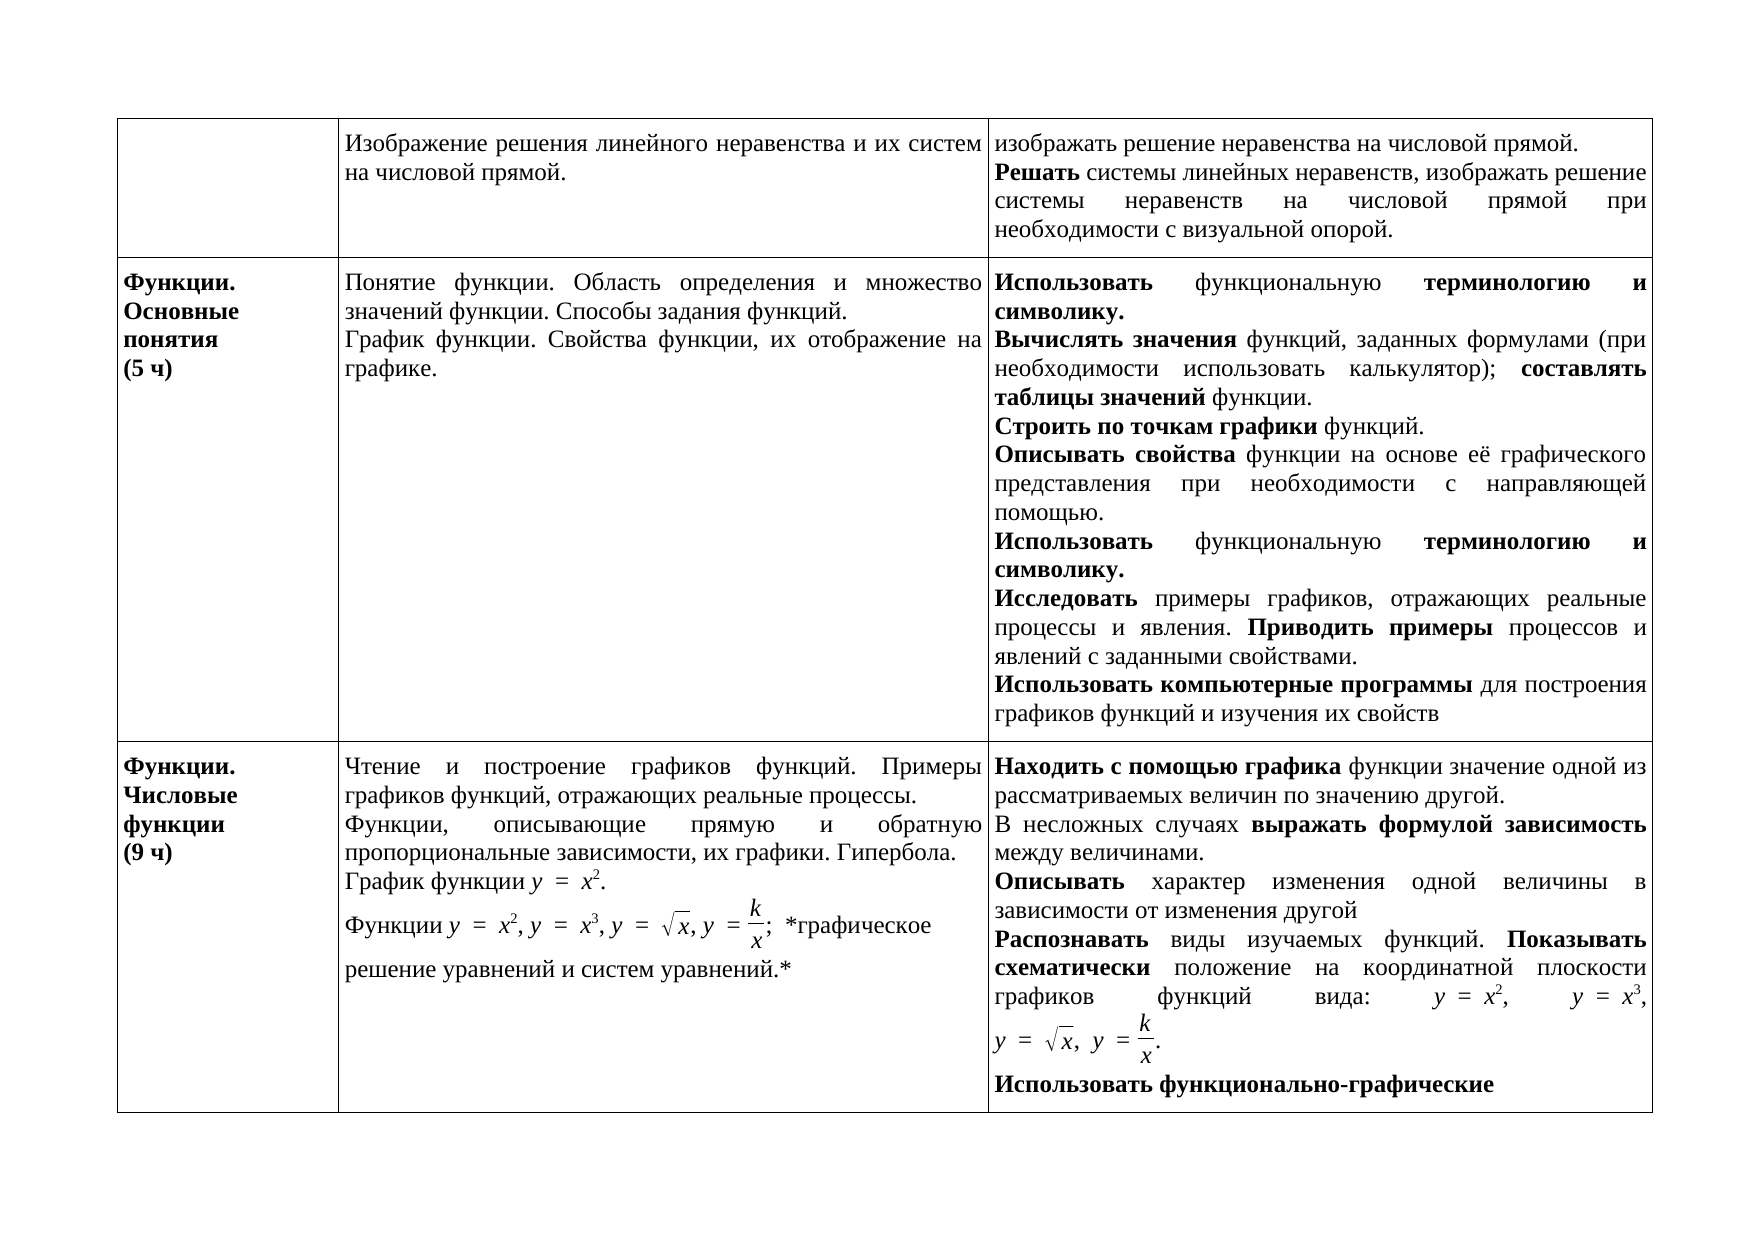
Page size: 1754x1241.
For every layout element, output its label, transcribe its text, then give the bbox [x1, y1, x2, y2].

table_cell Функции. Основные понятия (5 ч) [118, 258, 338, 741]
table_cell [989, 742, 1652, 1112]
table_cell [118, 742, 338, 1112]
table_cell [339, 119, 988, 257]
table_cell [989, 119, 1652, 257]
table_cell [339, 742, 988, 1112]
table_cell Использовать функциональную терминологию и символику. Вычислять значения функций, заданных формулами (при необходимости использовать калькулятор); составлять таблицы значений функции. Строить по точкам графики функций. Описывать свойства функции на основе её графического представления при необходимости с направляющей помощью. Использовать функциональную терминологию и символику. Исследовать примеры графиков, отражающих реальные процессы и явления. Приводить примеры процессов и явлений с заданными свойствами. Использовать компьютерные программы для построения графиков функций и изучения их свойств [989, 258, 1652, 741]
table_cell Понятие функции. Область определения и множество значений функции. Способы задания функций. График функции. Свойства функции, их отображение на графике. [339, 258, 988, 741]
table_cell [118, 119, 338, 257]
